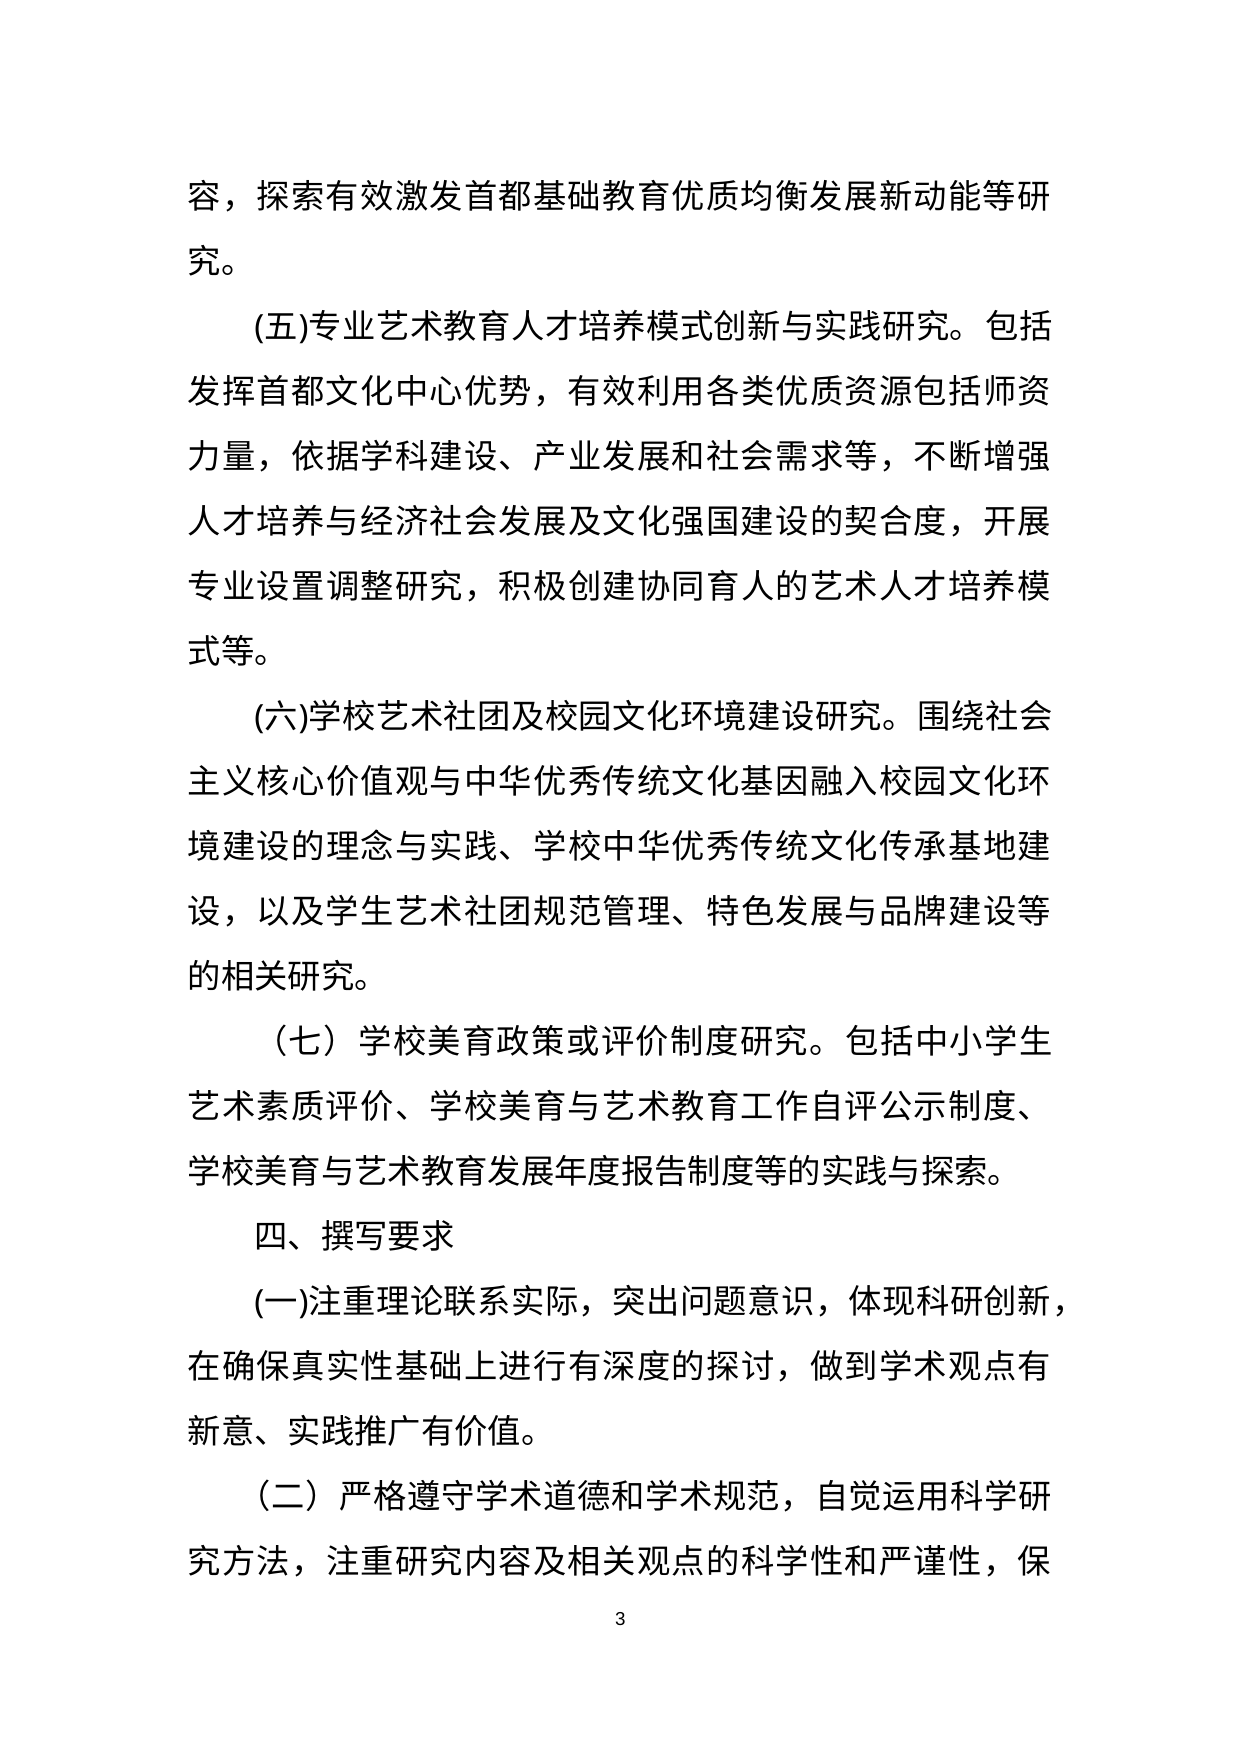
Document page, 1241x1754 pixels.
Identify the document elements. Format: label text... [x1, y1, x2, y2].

text (一)注重理论联系实际，突出问题意识，体现科研创新，在确保真实性基础上进行有深度的探讨，做到学术观点有新意、实践推广有价值。 [187, 1267, 1053, 1462]
text (五)专业艺术教育人才培养模式创新与实践研究。包括发挥首都文化中心优势，有效利用各类优质资源包括师资力量，依据学科建设、产业发展和社会需求等，不断增强人才培养与经济社会发展及文化强国建设的契合度，开展专业设置调整研究，积极创建协同育人的艺术人才培养模式等。 [187, 292, 1053, 682]
text 四、撰写要求 [187, 1202, 1053, 1267]
text （七）学校美育政策或评价制度研究。包括中小学生艺术素质评价、学校美育与艺术教育工作自评公示制度、学校美育与艺术教育发展年度报告制度等的实践与探索。 [187, 1007, 1053, 1202]
text (六)学校艺术社团及校园文化环境建设研究。围绕社会主义核心价值观与中华优秀传统文化基因融入校园文化环境建设的理念与实践、学校中华优秀传统文化传承基地建设，以及学生艺术社团规范管理、特色发展与品牌建设等的相关研究。 [187, 682, 1053, 1007]
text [187, 162, 1053, 292]
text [187, 1462, 1053, 1592]
